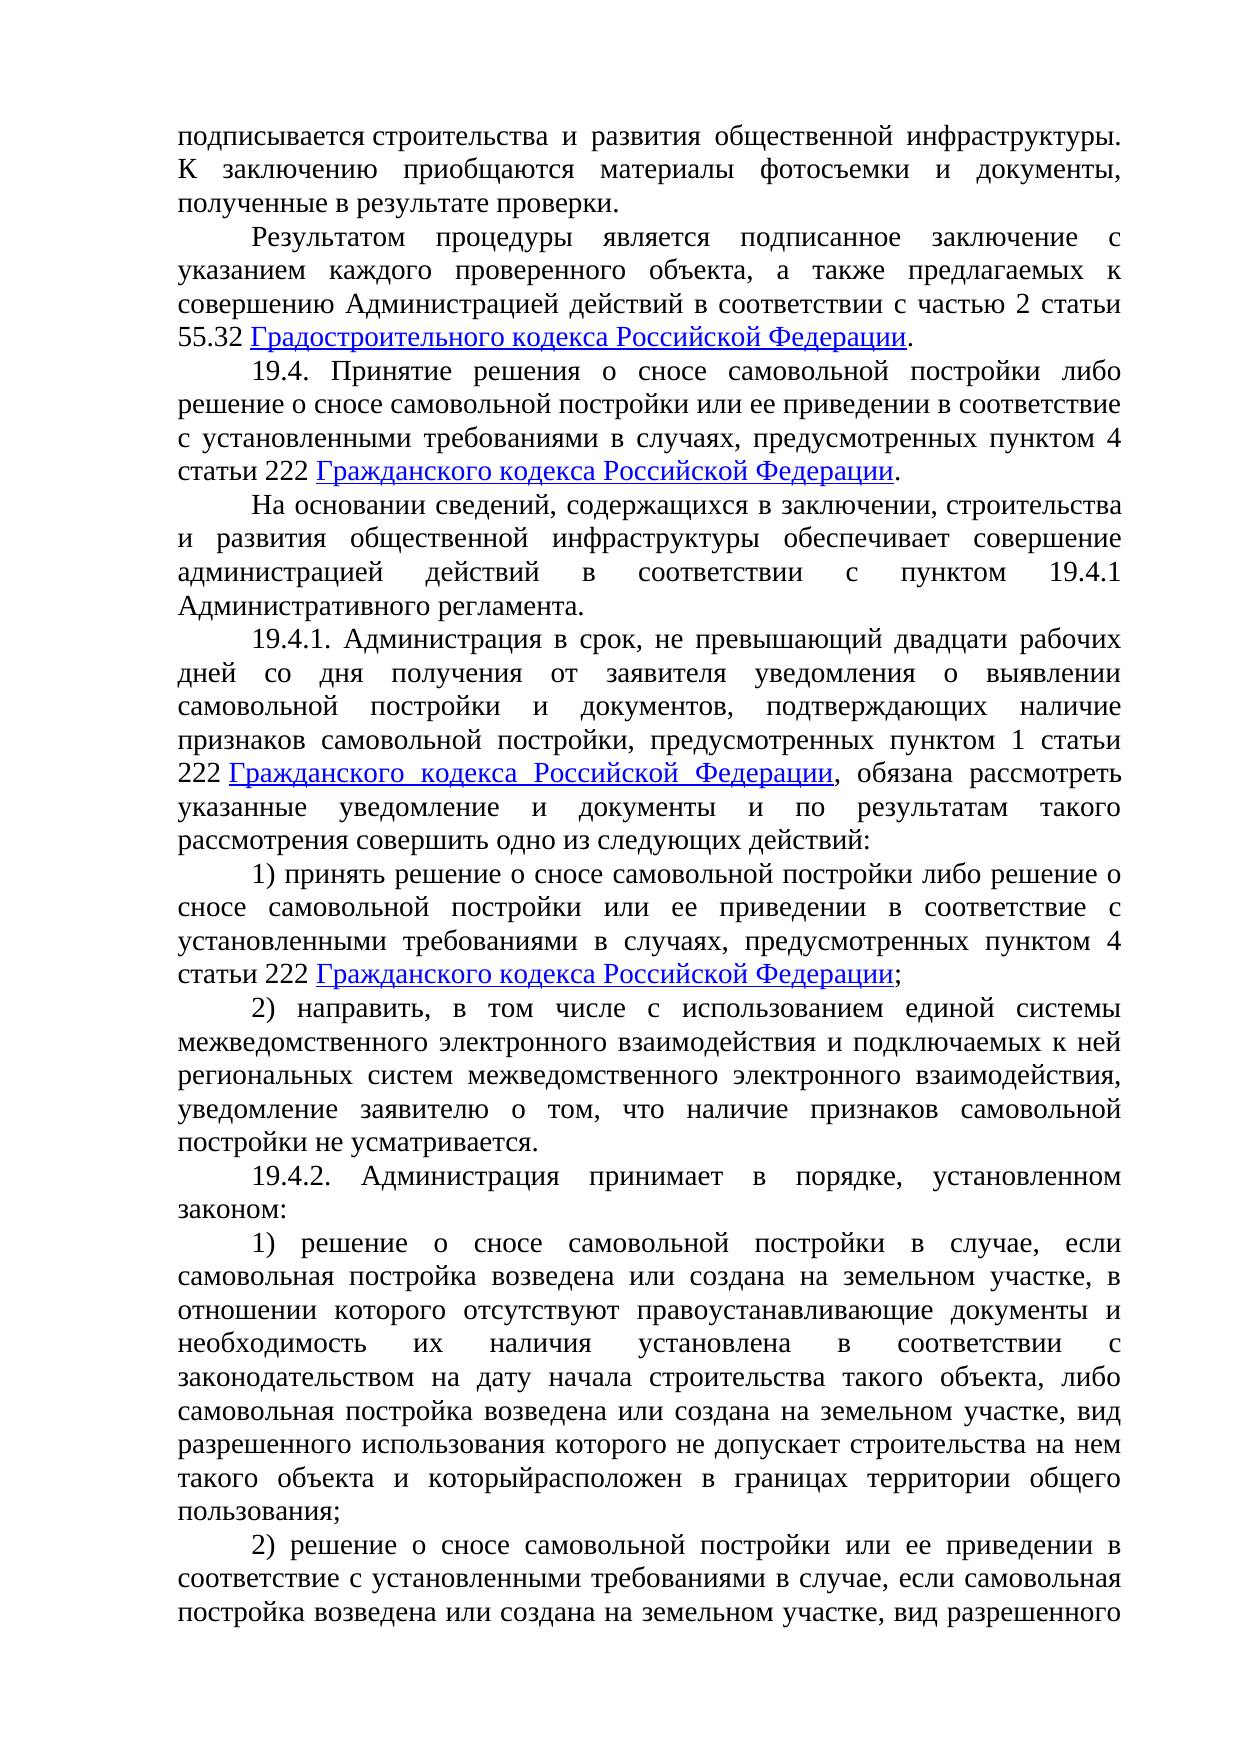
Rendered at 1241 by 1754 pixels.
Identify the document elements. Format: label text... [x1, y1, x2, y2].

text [177, 1527, 1122, 1627]
text 1) решение о сносе самовольной постройки в случае, если самовольная постройка возведена или создана на земельном участке, в отношении которого отсутствуют правоустанавливающие документы и необходимость их наличия установлена в соответствии с законодательством на дату начала строительства такого объекта, либо самовольная постройка возведена или создана на земельном участке, вид разрешенного использования которого не допускает строительства на нем такого объекта и которыйрасположен в границах территории общего пользования; [177, 1225, 1122, 1527]
text 1) принять решение о сносе самовольной постройки либо решение о сносе самовольной постройки или ее приведении в соответствие с установленными требованиями в случаях, предусмотренных пунктом 4 статьи 222 Гражданского кодекса Российской Федерации; [177, 856, 1122, 990]
text 2) направить, в том числе с использованием единой системы межведомственного электронного взаимодействия и подключаемых к ней региональных систем межведомственного электронного взаимодействия, уведомление заявителю о том, что наличие признаков самовольной постройки не усматривается. [177, 990, 1122, 1158]
text Результатом процедуры является подписанное заключение с указанием каждого проверенного объекта, а также предлагаемых к совершению Администрацией действий в соответствии с частью 2 статьи 55.32 Градостроительного кодекса Российской Федерации. [177, 219, 1122, 353]
text 19.4. Принятие решения о сносе самовольной постройки либо решение о сносе самовольной постройки или ее приведении в соответствие с установленными требованиями в случаях, предусмотренных пунктом 4 статьи 222 Гражданского кодекса Российской Федерации. [177, 353, 1122, 487]
text 19.4.1. Администрация в срок, не превышающий двадцати рабочих дней со дня получения от заявителя уведомления о выявлении самовольной постройки и документов, подтверждающих наличие признаков самовольной постройки, предусмотренных пунктом 1 статьи 222 Гражданского кодекса Российской Федерации, обязана рассмотреть указанные уведомление и документы и по результатам такого рассмотрения совершить одно из следующих действий: [177, 621, 1122, 856]
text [177, 118, 1122, 219]
text 19.4.2. Администрация принимает в порядке, установленном законом: [177, 1158, 1122, 1225]
text На основании сведений, содержащихся в заключении, строительства и развития общественной инфраструктуры обеспечивает совершение администрацией действий в соответствии с пунктом 19.4.1 Административного регламента. [177, 487, 1122, 621]
